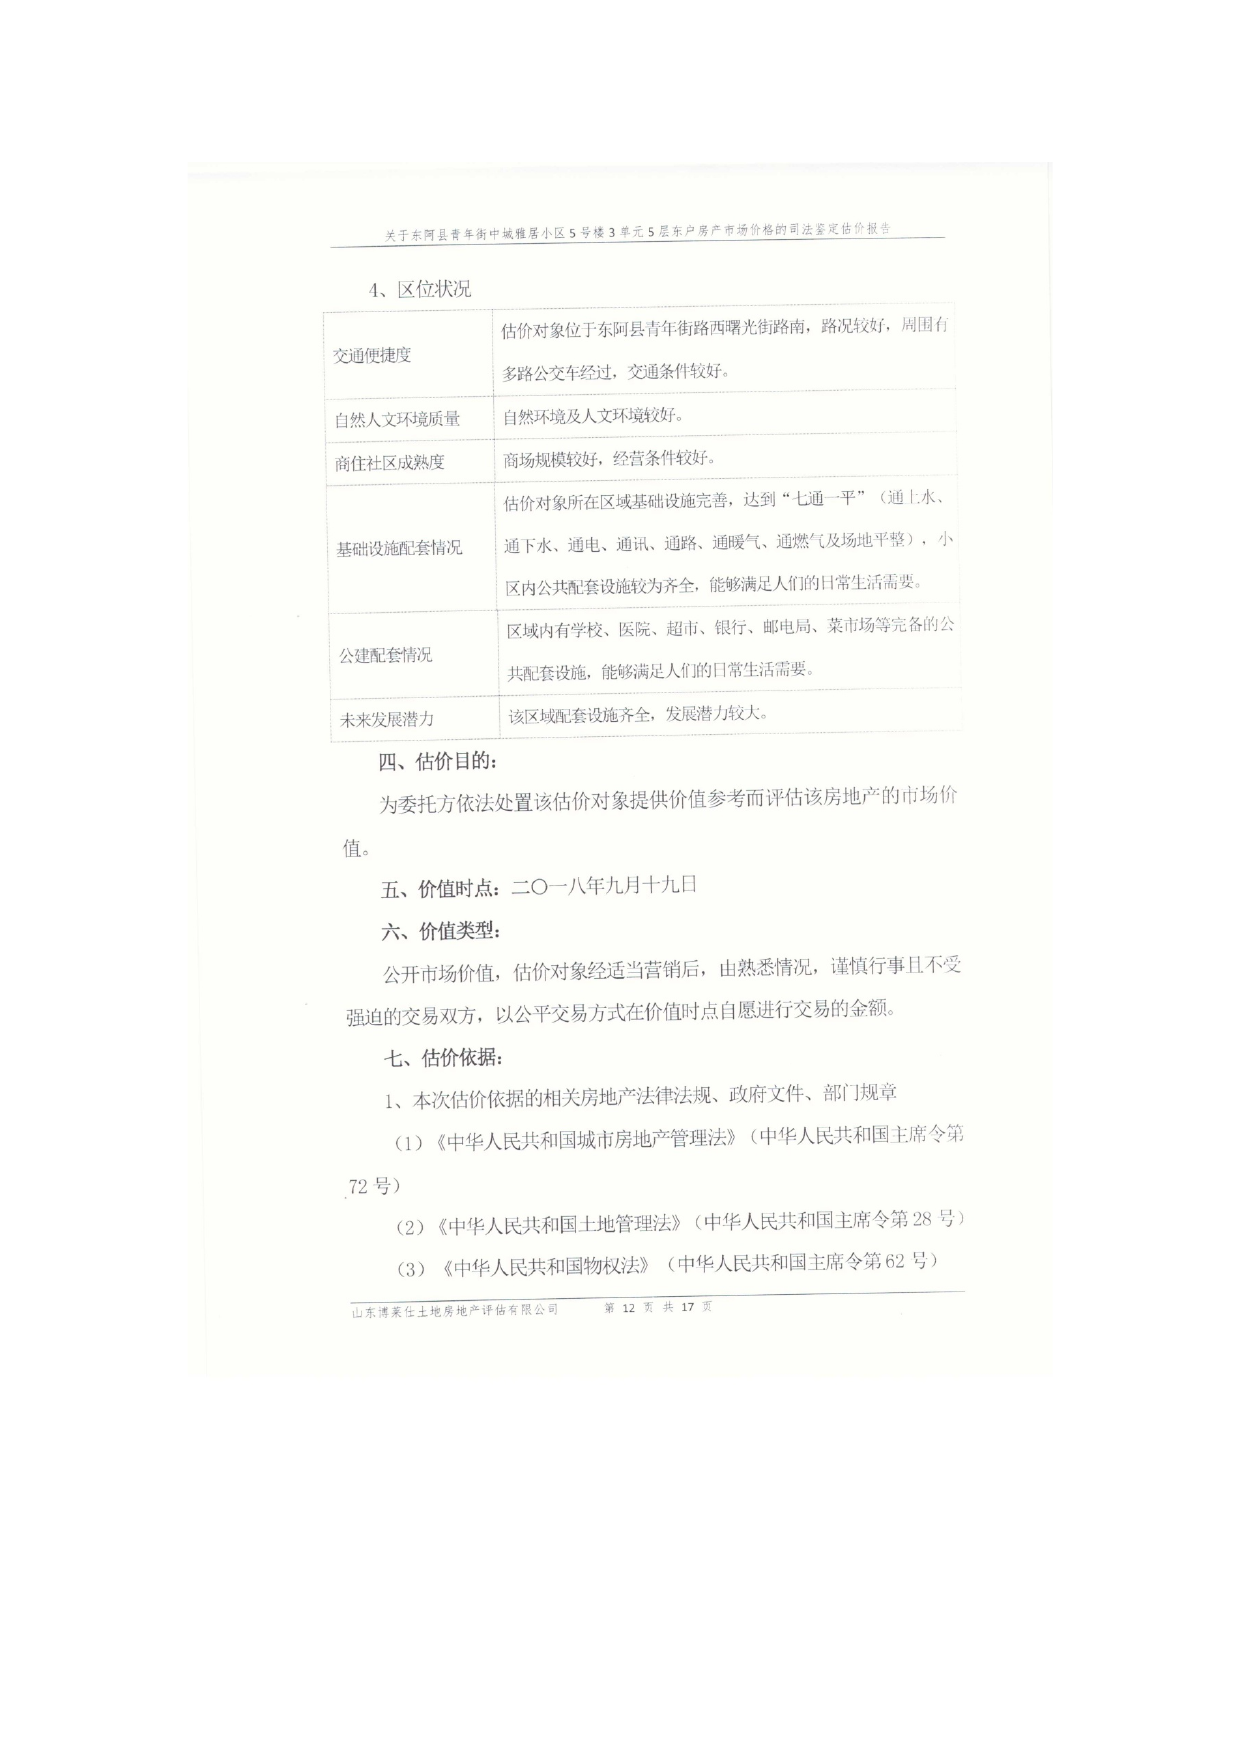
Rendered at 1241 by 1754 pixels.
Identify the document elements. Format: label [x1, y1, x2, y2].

picture [187, 162, 1053, 1386]
